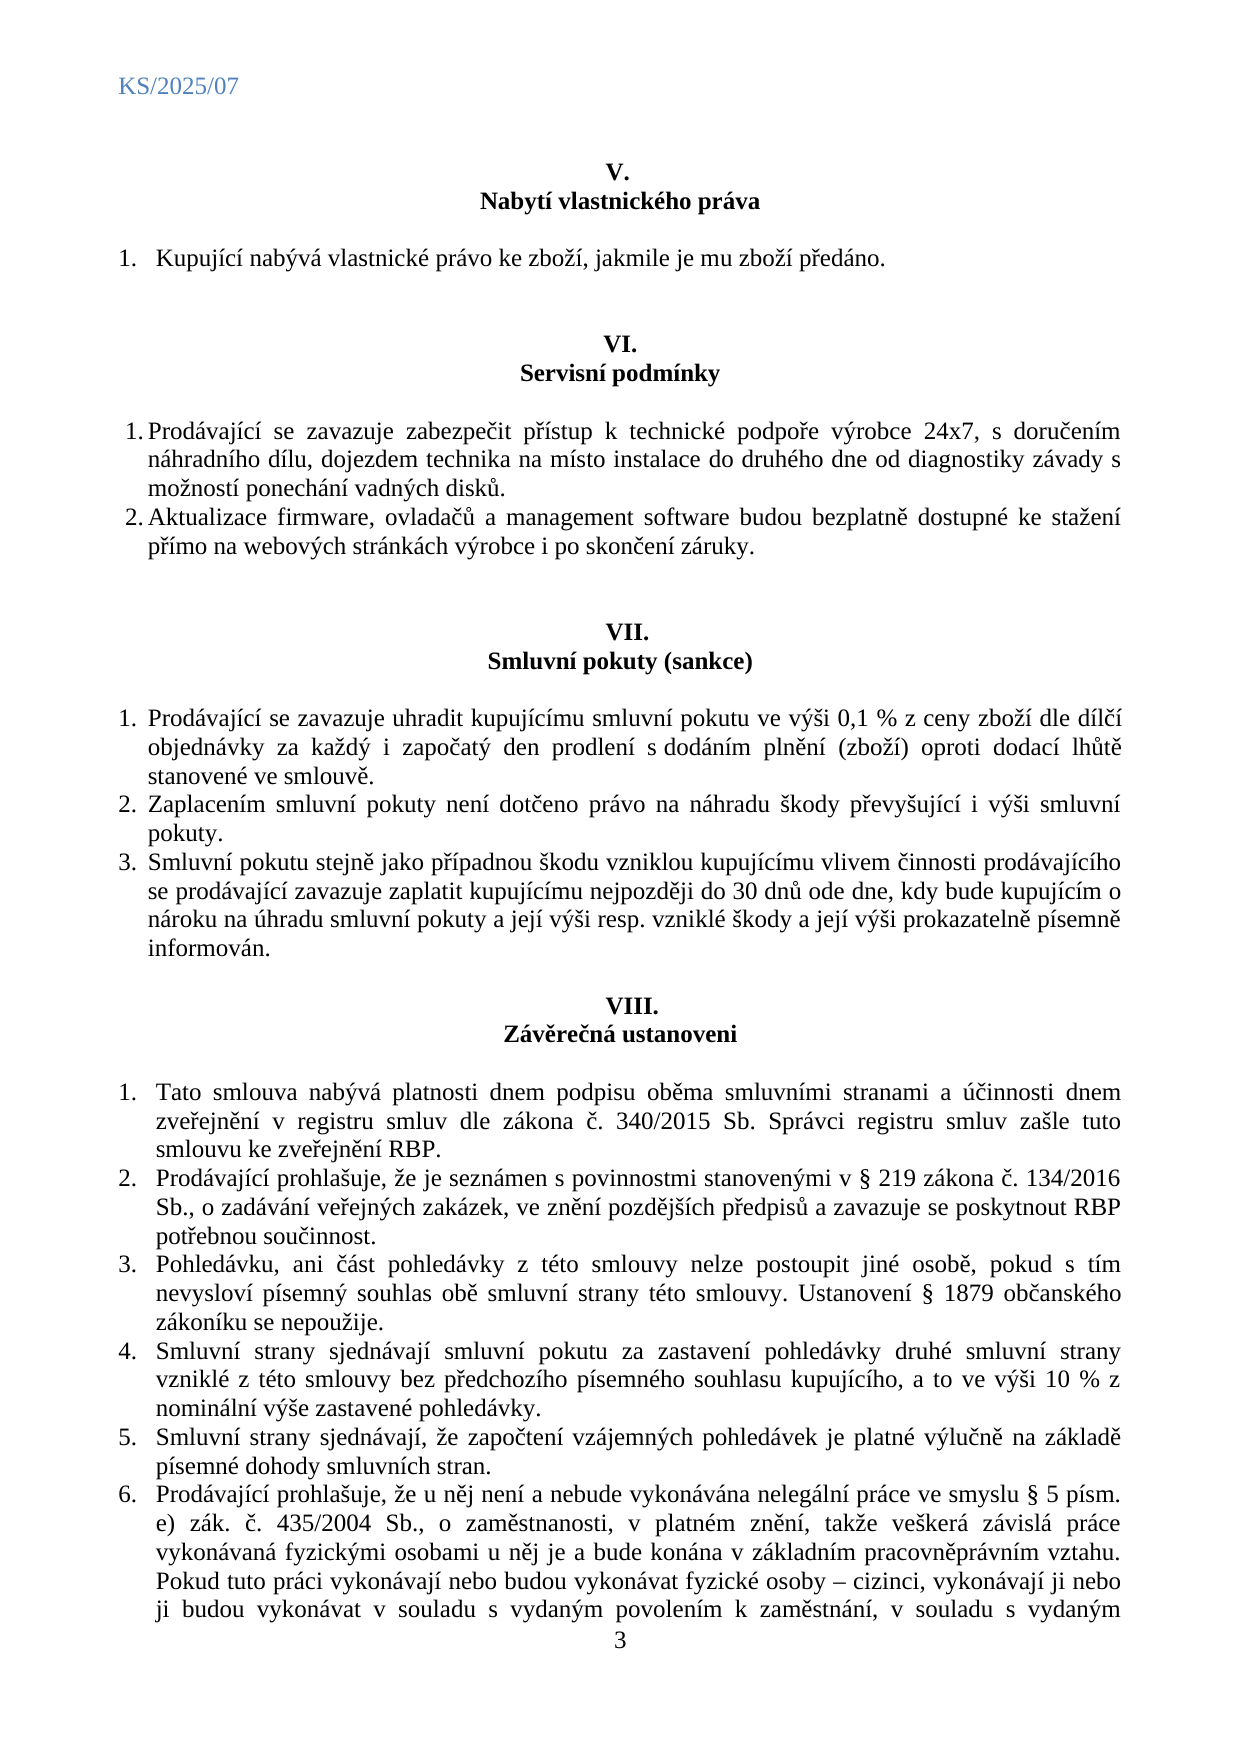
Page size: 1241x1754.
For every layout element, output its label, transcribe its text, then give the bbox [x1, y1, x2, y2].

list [118, 1479, 1122, 1623]
list Tato smlouva nabývá platnosti dnem podpisu oběma smluvními stranami a účinnosti dnem zveřejnění v registru smluv dle zákona č. 340/2015 Sb. Správci registru smluv zašle tuto smlouvu ke zveřejnění RBP. [118, 1077, 1122, 1163]
text VI. [118, 329, 1122, 358]
list Prodávající se zavazuje zabezpečit přístup k technické podpoře výrobce 24x7, s doručením náhradního dílu, dojezdem technika na místo instalace do druhého dne od diagnostiky závady s možností ponechání vadných disků. [125, 416, 1122, 502]
list Smluvní pokutu stejně jako případnou škodu vzniklou kupujícímu vlivem činnosti prodávajícího se prodávající zavazuje zaplatit kupujícímu nejpozději do 30 dnů ode dne, kdy bude kupujícím o nároku na úhradu smluvní pokuty a její výši resp. vzniklé škody a její výši prokazatelně písemně informován. [118, 847, 1122, 962]
list Zaplacením smluvní pokuty není dotčeno právo na náhradu škody převyšující i výši smluvní pokuty. [118, 789, 1122, 847]
list Prodávající se zavazuje uhradit kupujícímu smluvní pokutu ve výši 0,1 % z ceny zboží dle dílčí objednávky za každý i započatý den prodlení s dodáním plnění (zboží) oproti dodací lhůtě stanovené ve smlouvě. [118, 703, 1122, 789]
text Servisní podmínky [118, 358, 1122, 387]
text VII. [118, 617, 1122, 646]
text Nabytí vlastnického práva [118, 186, 1122, 214]
list Pohledávku, ani část pohledávky z této smlouvy nelze postoupit jiné osobě, pokud s tím nevysloví písemný souhlas obě smluvní strany této smlouvy. Ustanovení § 1879 občanského zákoníku se nepoužije. [118, 1249, 1122, 1336]
list Smluvní strany sjednávají, že započtení vzájemných pohledávek je platné výlučně na základě písemné dohody smluvních stran. [118, 1422, 1122, 1479]
text Smluvní pokuty (sankce) [118, 646, 1122, 674]
text Závěrečná ustanoveni [118, 1019, 1122, 1048]
list Prodávající prohlašuje, že je seznámen s povinnostmi stanovenými v § 219 zákona č. 134/2016 Sb., o zadávání veřejných zakázek, ve znění pozdějších předpisů a zavazuje se poskytnout RBP potřebnou součinnost. [118, 1163, 1122, 1249]
list Smluvní strany sjednávají smluvní pokutu za zastavení pohledávky druhé smluvní strany vzniklé z této smlouvy bez předchozího písemného souhlasu kupujícího, a to ve výši 10 % z nominální výše zastavené pohledávky. [118, 1336, 1122, 1422]
text VIII. [118, 991, 1122, 1019]
text V. [118, 157, 1122, 186]
list Kupující nabývá vlastnické právo ke zboží, jakmile je mu zboží předáno. [118, 243, 1122, 272]
list Aktualizace firmware, ovladačů a management software budou bezplatně dostupné ke stažení přímo na webových stránkách výrobce i po skončení záruky. [125, 502, 1122, 559]
